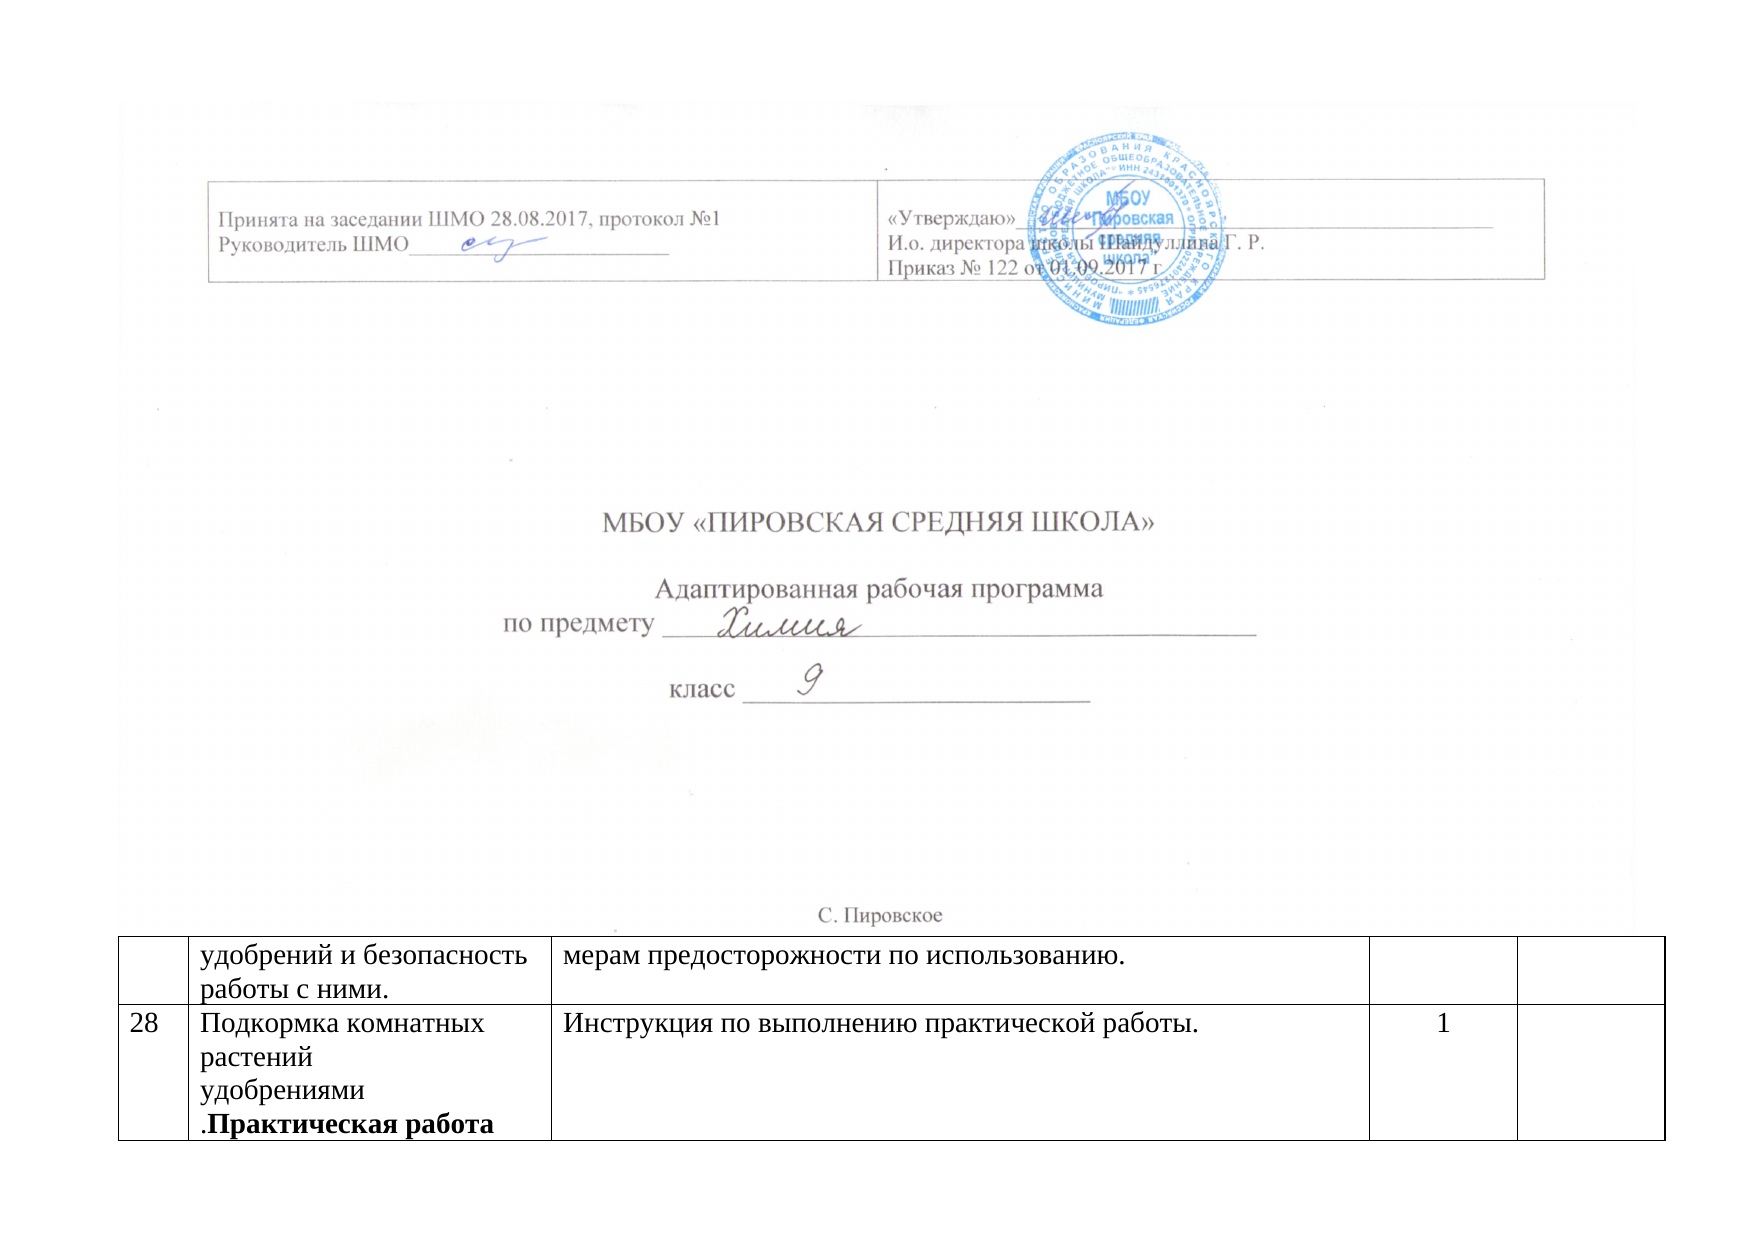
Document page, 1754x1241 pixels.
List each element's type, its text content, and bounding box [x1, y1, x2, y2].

table_cell Изучение инструкций по составу, применению удобрений и мерам предосторожности по использованию. [552, 937, 1369, 1004]
picture [118, 101, 1636, 936]
table_cell 27 [119, 937, 188, 1004]
table_cell 1 [1370, 1005, 1517, 1139]
table_cell 28 [119, 1005, 188, 1139]
table_cell Инструкция по выполнению практической работы. [552, 1005, 1369, 1139]
table_cell Способы внесения удобрений и безопасность работы с ними. [189, 937, 551, 1004]
table_cell Подкормка комнатных растений удобрениями.Практическая работа №4 [189, 1005, 551, 1139]
table_cell [1518, 937, 1664, 1004]
table_cell [1518, 1005, 1664, 1139]
table_cell 1 [1370, 937, 1517, 1004]
